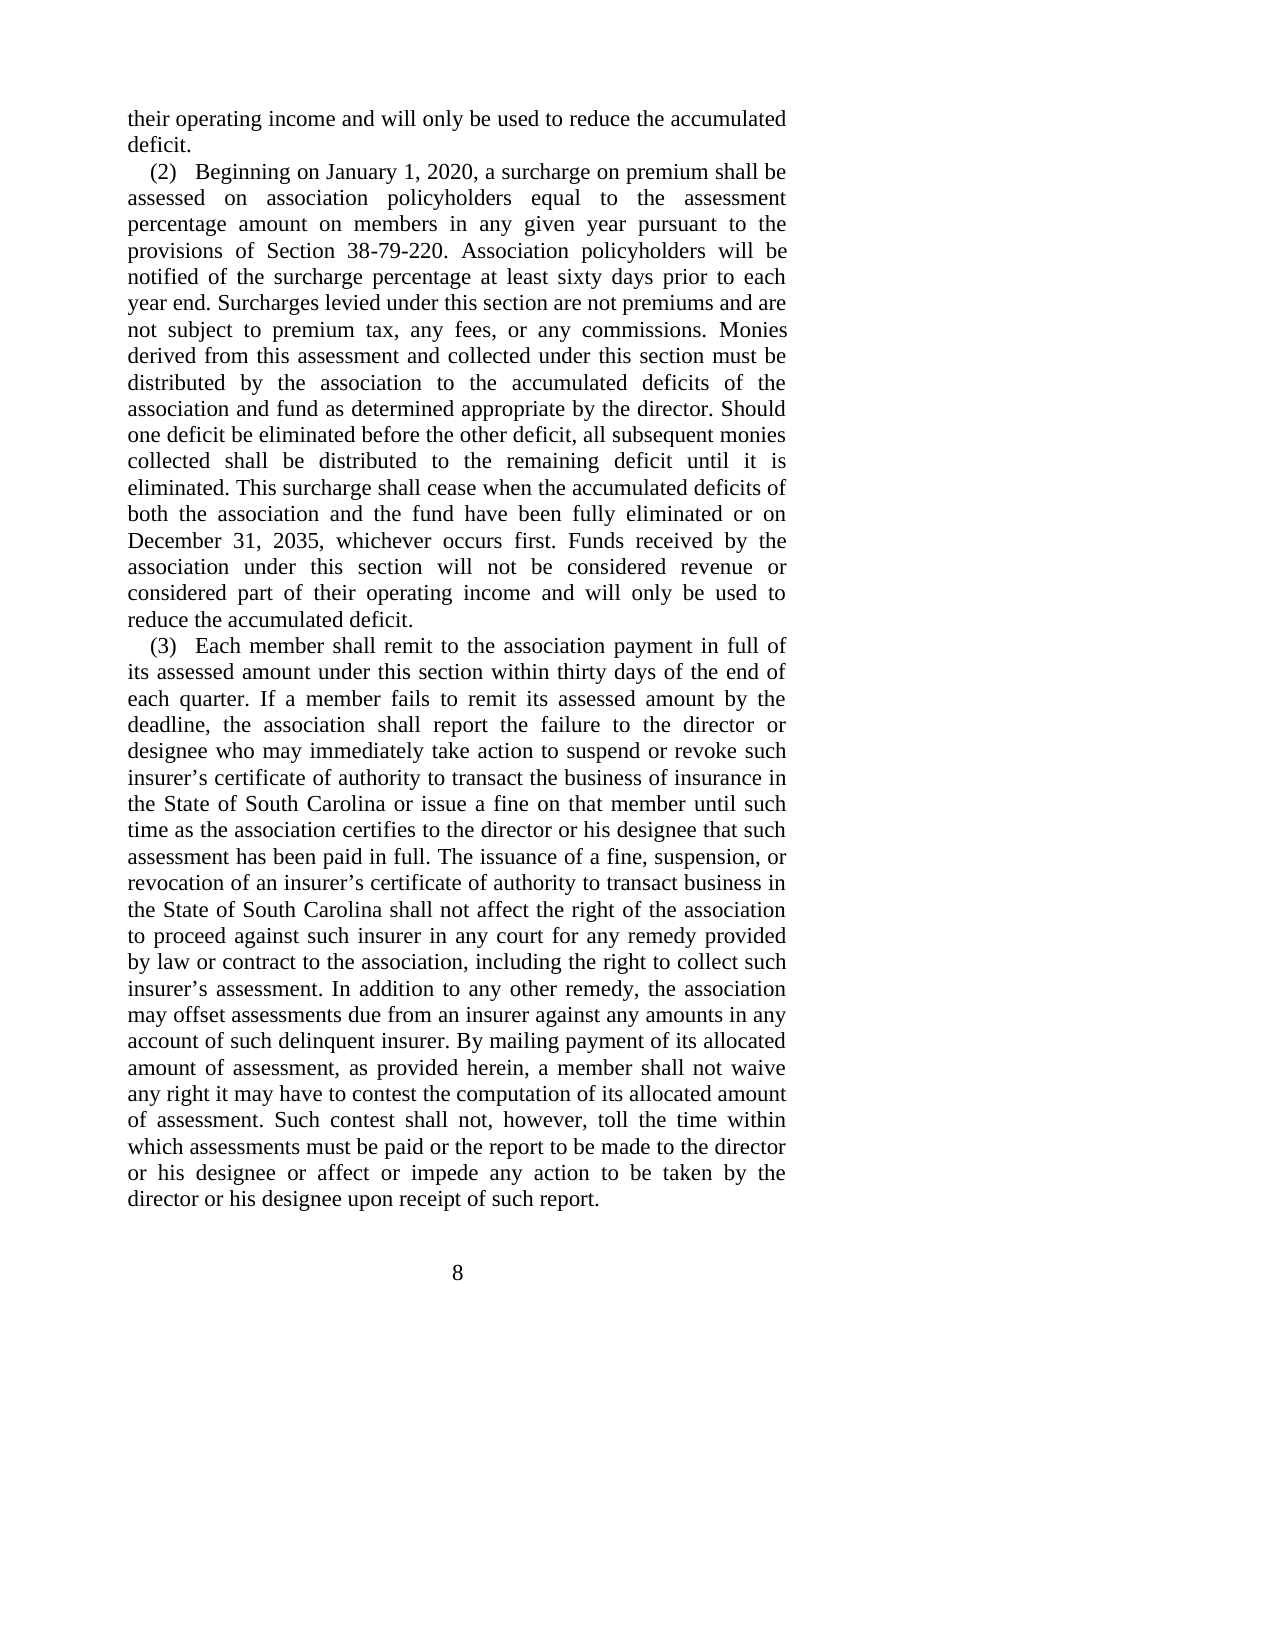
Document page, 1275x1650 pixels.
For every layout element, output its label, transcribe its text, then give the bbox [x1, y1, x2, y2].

text (2) Beginning on January 1, 2020, a surcharge on premium shall be assessed on association policyholders equal to the assessment percentage amount on members in any given year pursuant to the provisions of Section 38-79-220. Association policyholders will be notified of the surcharge percentage at least sixty days prior to each year end. Surcharges levied under this section are not premiums and are not subject to premium tax, any fees, or any commissions. Monies derived from this assessment and collected under this section must be distributed by the association to the accumulated deficits of the association and fund as determined appropriate by the director. Should one deficit be eliminated before the other deficit, all subsequent monies collected shall be distributed to the remaining deficit until it is eliminated. This surcharge shall cease when the accumulated deficits of both the association and the fund have been fully eliminated or on December 31, 2035, whichever occurs first. Funds received by the association under this section will not be considered revenue or considered part of their operating income and will only be used to reduce the accumulated deficit. [127, 158, 787, 632]
text (3) Each member shall remit to the association payment in full of its assessed amount under this section within thirty days of the end of each quarter. If a member fails to remit its assessed amount by the deadline, the association shall report the failure to the director or designee who may immediately take action to suspend or revoke such insurer’s certificate of authority to transact the business of insurance in the State of South Carolina or issue a fine on that member until such time as the association certifies to the director or his designee that such assessment has been paid in full. The issuance of a fine, suspension, or revocation of an insurer’s certificate of authority to transact business in the State of South Carolina shall not affect the right of the association to proceed against such insurer in any court for any remedy provided by law or contract to the association, including the right to collect such insurer’s assessment. In addition to any other remedy, the association may offset assessments due from an insurer against any amounts in any account of such delinquent insurer. By mailing payment of its allocated amount of assessment, as provided herein, a member shall not waive any right it may have to contest the computation of its allocated amount of assessment. Such contest shall not, however, toll the time within which assessments must be paid or the report to be made to the director or his designee or affect or impede any action to be taken by the director or his designee upon receipt of such report. [127, 632, 787, 1212]
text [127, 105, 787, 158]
